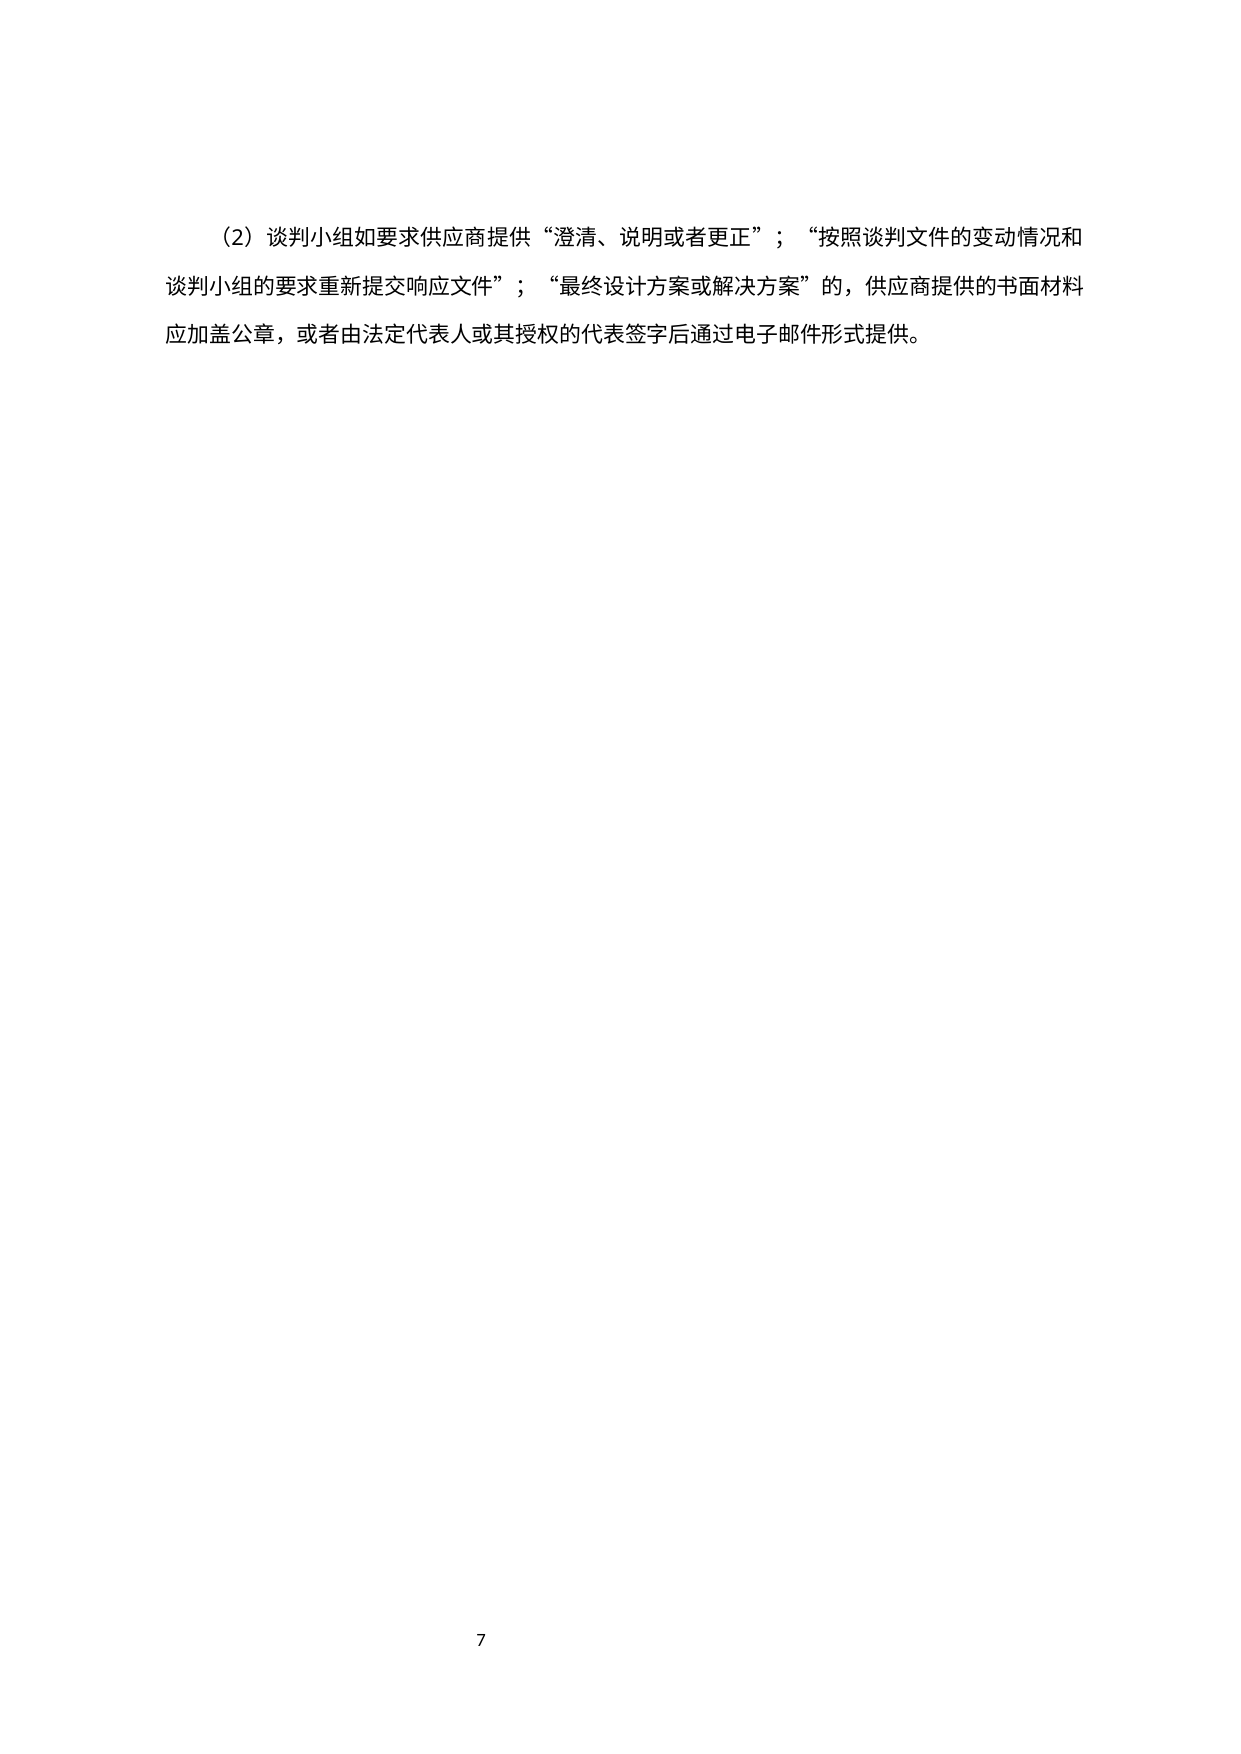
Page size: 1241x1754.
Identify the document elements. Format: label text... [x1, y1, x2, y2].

text （2）谈判小组如要求供应商提供“澄清、说明或者更正”；“按照谈判文件的变动情况和谈判小组的要求重新提交响应文件”；“最终设计方案或解决方案”的，供应商提供的书面材料应加盖公章，或者由法定代表人或其授权的代表签字后通过电子邮件形式提供。 [165, 219, 1087, 349]
